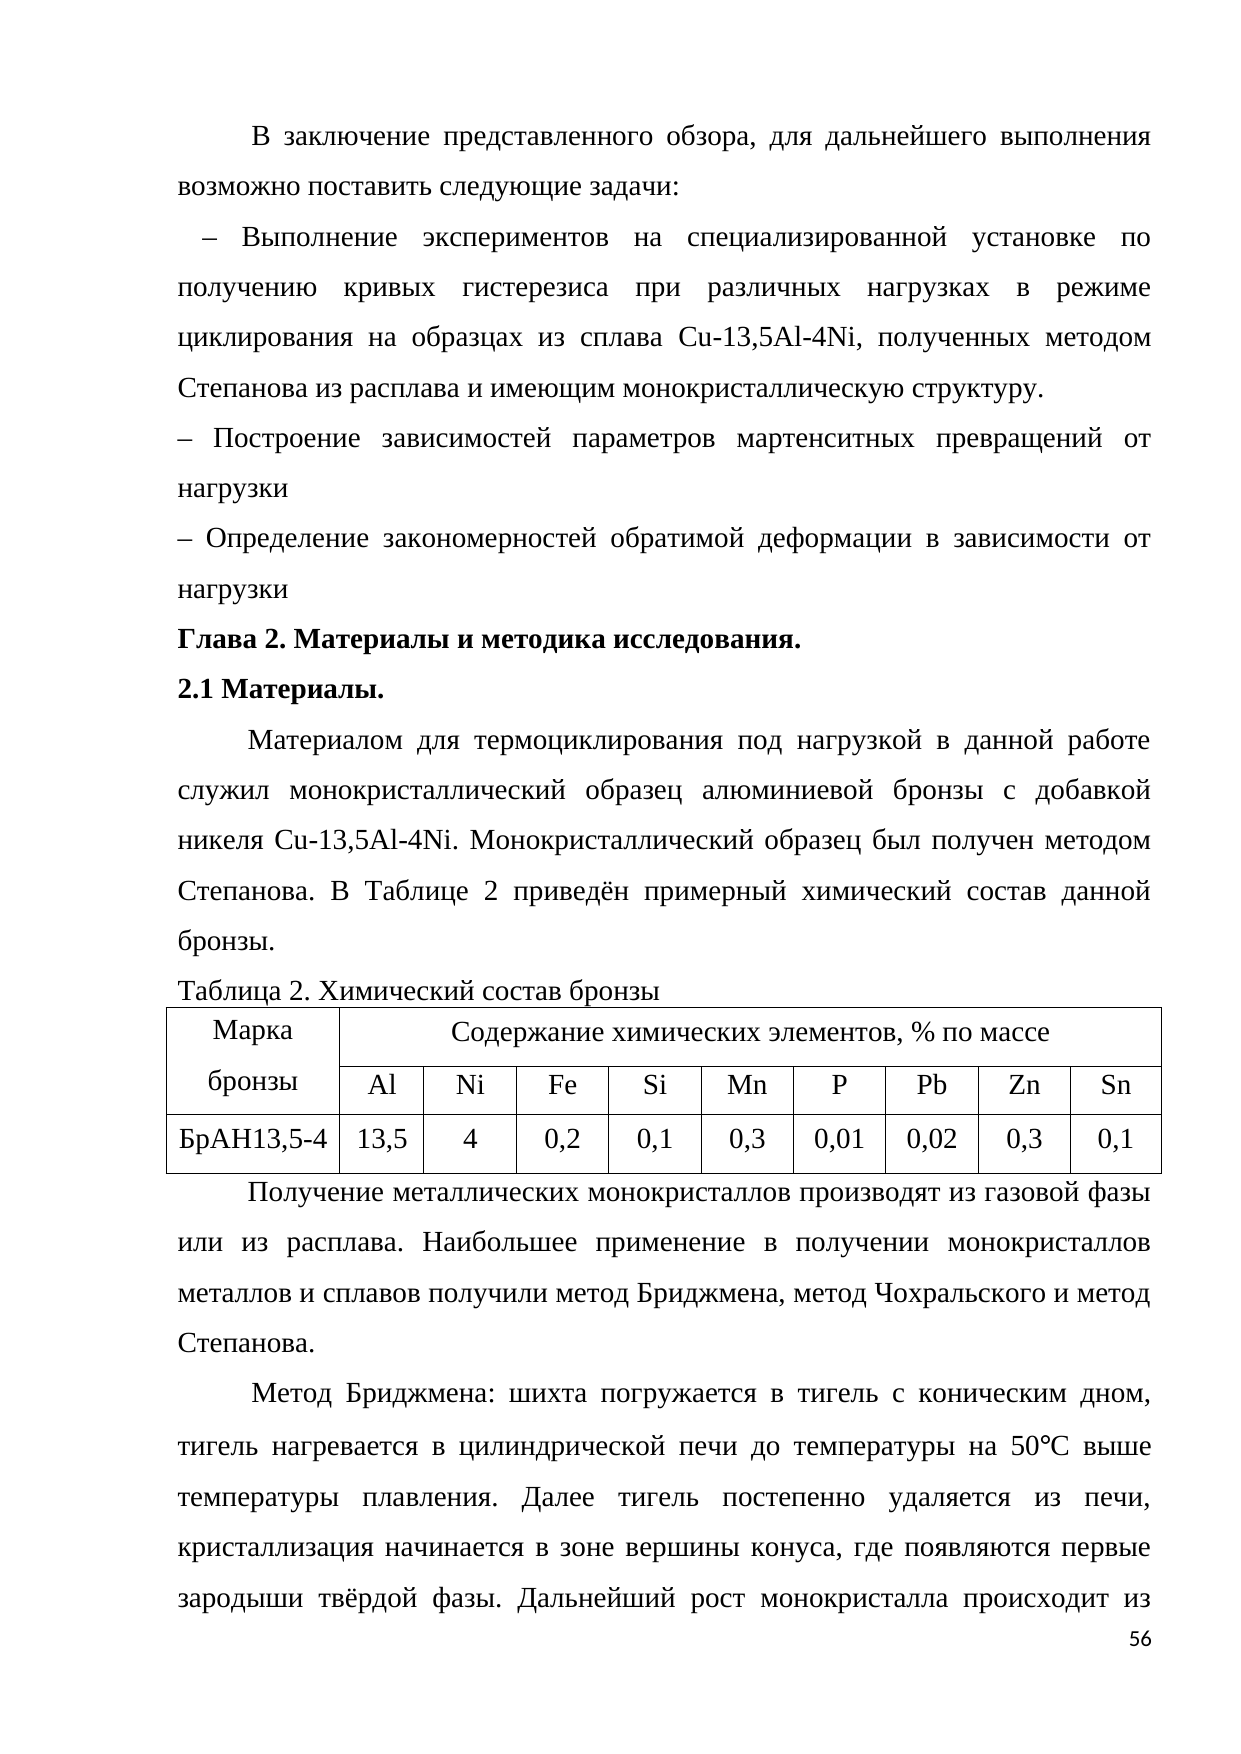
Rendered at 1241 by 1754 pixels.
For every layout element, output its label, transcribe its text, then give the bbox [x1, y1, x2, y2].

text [177, 1376, 1152, 1613]
text Получение металлических монокристаллов производят из газовой фазы или из расплава. Наибольшее применение в получении монокристаллов металлов и сплавов получили метод Бриджмена, метод Чохральского и метод Степанова. [177, 1174, 1152, 1359]
table_cell Fe [517, 1067, 608, 1114]
table_header Содержание химических элементов, % по массе [340, 1008, 1161, 1066]
table_header Марка бронзы [167, 1008, 339, 1114]
table_cell P [794, 1067, 885, 1114]
table_cell 0,1 [1071, 1115, 1161, 1173]
table_cell 0,2 [517, 1115, 608, 1173]
text – Построение зависимостей параметров мартенситных превращений от нагрузки [177, 420, 1152, 504]
table_cell 13,5 [340, 1115, 423, 1173]
text – Определение закономерностей обратимой деформации в зависимости от нагрузки [177, 521, 1152, 604]
table_cell 0,3 [979, 1115, 1070, 1173]
table_cell БрАН13,5-4 [167, 1115, 339, 1173]
text Глава 2. Материалы и методика исследования. [177, 621, 1152, 655]
table_cell Sn [1071, 1067, 1161, 1114]
table_cell Pb [886, 1067, 978, 1114]
text Материалом для термоциклирования под нагрузкой в данной работе служил монокристаллический образец алюминиевой бронзы с добавкой никеля Cu-13,5Al-4Ni. Монокристаллический образец был получен методом Степанова. В Таблице 2 приведён примерный химический состав данной бронзы. [177, 722, 1152, 957]
table_cell Al [340, 1067, 423, 1114]
table_cell Ni [424, 1067, 516, 1114]
text 2.1 Материалы. [177, 672, 1152, 705]
text В заключение представленного обзора, для дальнейшего выполнения возможно поставить следующие задачи: [177, 118, 1152, 202]
table_cell 0,01 [794, 1115, 885, 1173]
table_cell 0,1 [609, 1115, 701, 1173]
table_cell 0,02 [886, 1115, 978, 1173]
table_cell 0,3 [702, 1115, 793, 1173]
table_cell 4 [424, 1115, 516, 1173]
text Таблица 2. Химический состав бронзы [177, 973, 1152, 1007]
table_cell Mn [702, 1067, 793, 1114]
text – Выполнение экспериментов на специализированной установке по получению кривых гистерезиса при различных нагрузках в режиме циклирования на образцах из сплава Cu-13,5Al-4Ni, полученных методом Степанова из расплава и имеющим монокристаллическую структуру. [177, 219, 1152, 403]
table_cell Si [609, 1067, 701, 1114]
table_cell Zn [979, 1067, 1070, 1114]
